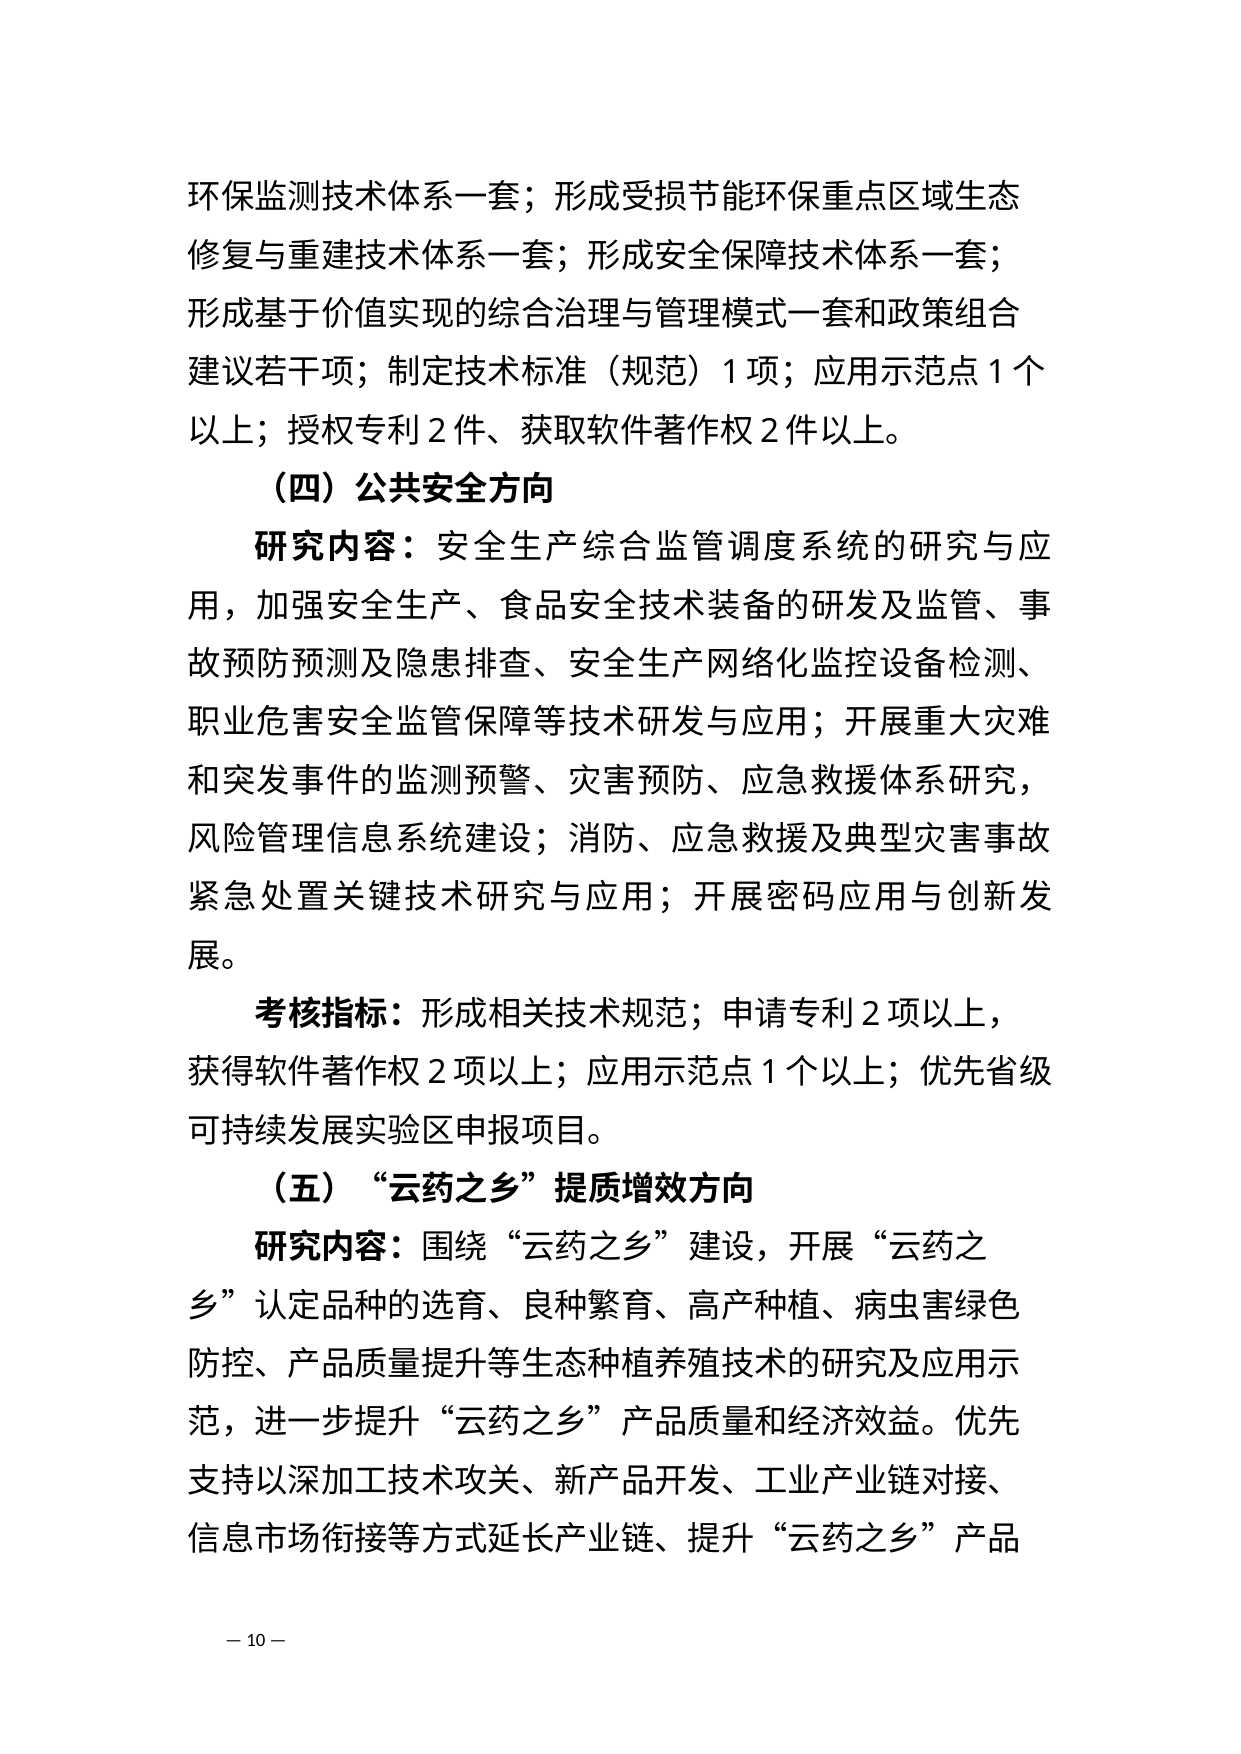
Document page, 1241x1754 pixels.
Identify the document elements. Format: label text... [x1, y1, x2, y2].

text 研究内容：安全生产综合监管调度系统的研究与应用，加强安全生产、食品安全技术装备的研发及监管、事故预防预测及隐患排查、安全生产网络化监控设备检测、职业危害安全监管保障等技术研发与应用；开展重大灾难和突发事件的监测预警、灾害预防、应急救援体系研究，风险管理信息系统建设；消防、应急救援及典型灾害事故紧急处置关键技术研究与应用；开展密码应用与创新发展。 [187, 512, 1053, 979]
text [187, 162, 1053, 454]
text （四）公共安全方向 [187, 454, 1053, 512]
text 考核指标：形成相关技术规范；申请专利2项以上，获得软件著作权2项以上；应用示范点1个以上；优先省级可持续发展实验区申报项目。 [187, 979, 1053, 1154]
text （五）“云药之乡”提质增效方向 [187, 1154, 1053, 1212]
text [187, 1212, 1053, 1562]
